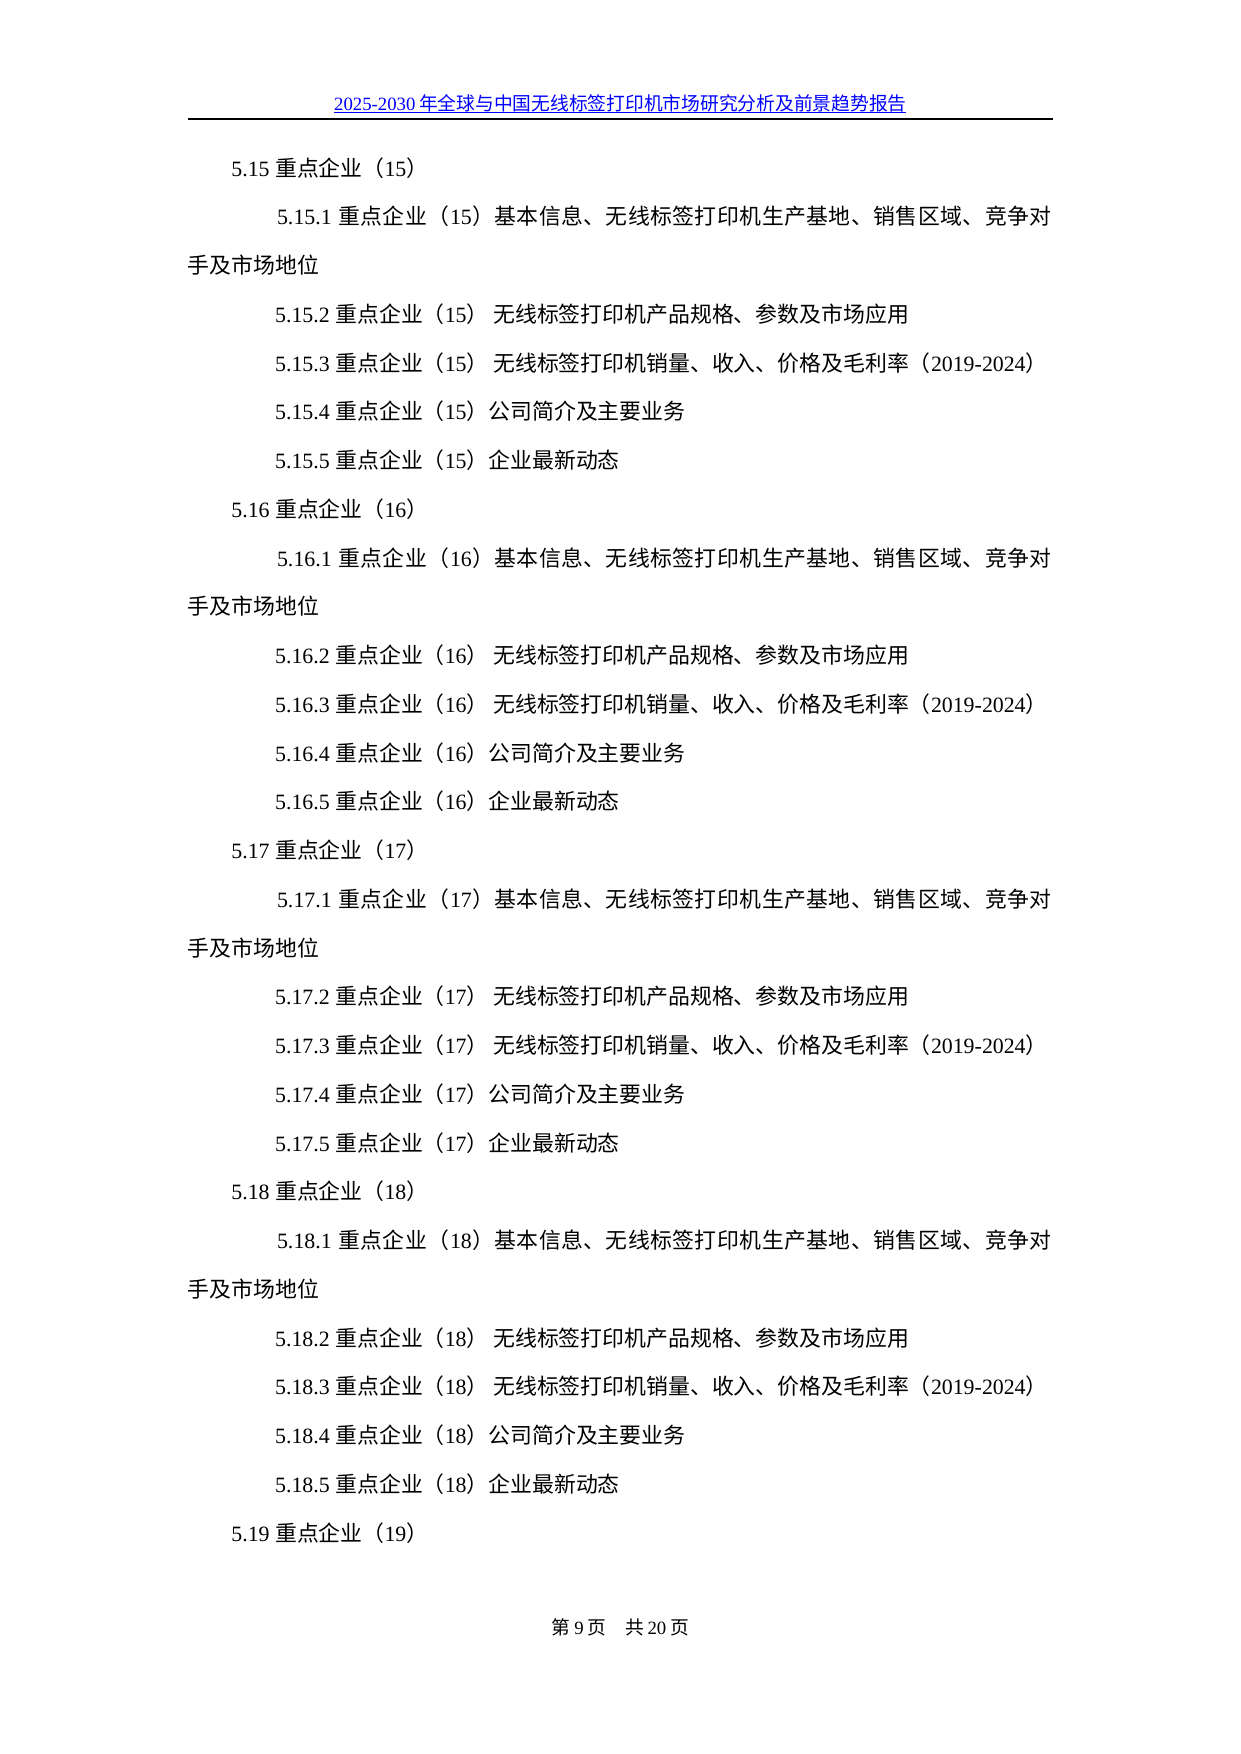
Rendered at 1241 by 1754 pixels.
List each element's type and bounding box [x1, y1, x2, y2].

text [187, 150, 1053, 1548]
